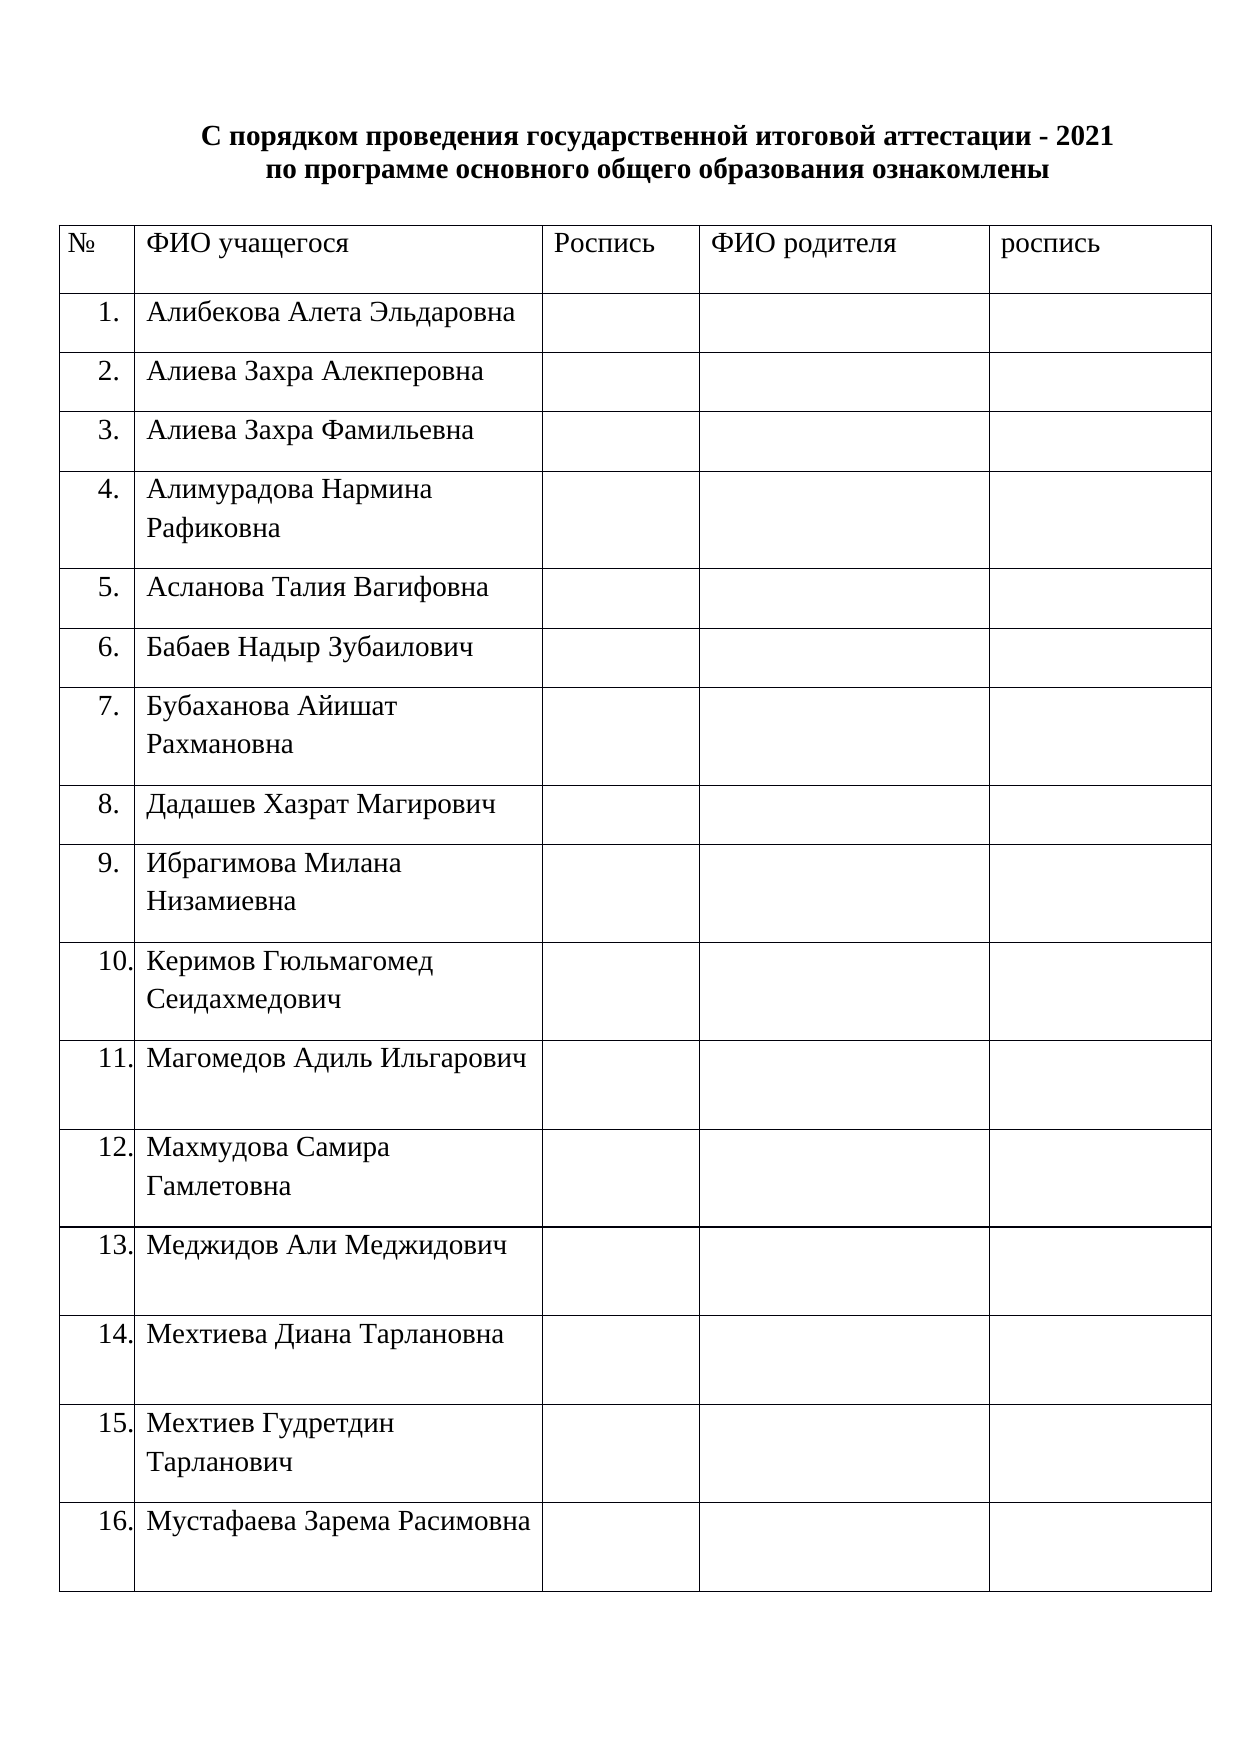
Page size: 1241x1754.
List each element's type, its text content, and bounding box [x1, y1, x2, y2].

table_cell [990, 1228, 1211, 1315]
table_cell [543, 412, 699, 471]
table_cell Мехтиев Гудретдин Тарланович [135, 1405, 542, 1502]
table_cell [543, 688, 699, 785]
table_cell [990, 412, 1211, 471]
table_cell [990, 1130, 1211, 1226]
table_cell [60, 786, 134, 844]
table_cell [60, 688, 134, 785]
table_cell [60, 353, 134, 411]
table_cell [700, 688, 989, 785]
table_cell [990, 1405, 1211, 1502]
table_cell [60, 472, 134, 568]
table_cell [990, 472, 1211, 568]
table_cell [990, 294, 1211, 352]
table_cell [60, 629, 134, 687]
table_cell Меджидов Али Меджидович [135, 1228, 542, 1315]
table_cell Алимурадова Нармина Рафиковна [135, 472, 542, 568]
table_cell Асланова Талия Вагифовна [135, 569, 542, 628]
table_cell [700, 629, 989, 687]
table_cell Алиева Захра Алекперовна [135, 353, 542, 411]
table_cell [60, 1228, 134, 1315]
table_cell [543, 472, 699, 568]
table_cell [60, 1405, 134, 1502]
table_cell [700, 1316, 989, 1404]
table_cell Махмудова Самира Гамлетовна [135, 1130, 542, 1226]
table_cell [700, 1503, 989, 1591]
table_cell [990, 1503, 1211, 1591]
table_header № [60, 226, 134, 293]
table_cell Алибекова Алета Эльдаровна [135, 294, 542, 352]
table_cell Бубаханова Айишат Рахмановна [135, 688, 542, 785]
table_cell [543, 943, 699, 1039]
table_header ФИО учащегося [135, 226, 542, 293]
text С порядком проведения государственной итоговой аттестации - 2021 по программе основного общего образования ознакомлены [193, 118, 1122, 185]
table_cell [543, 1405, 699, 1502]
table_cell [543, 1041, 699, 1128]
table_cell [543, 1503, 699, 1591]
table_cell [990, 1316, 1211, 1404]
table_header Роспись [543, 226, 699, 293]
table_cell [60, 1316, 134, 1404]
table_cell [990, 569, 1211, 628]
table_cell Магомедов Адиль Ильгарович [135, 1041, 542, 1128]
table_cell [543, 569, 699, 628]
table_cell [700, 1041, 989, 1128]
table_cell [990, 688, 1211, 785]
table_cell Дадашев Хазрат Магирович [135, 786, 542, 844]
table_cell [700, 353, 989, 411]
table_cell [60, 569, 134, 628]
table_cell [700, 412, 989, 471]
table_cell [700, 786, 989, 844]
table_cell [60, 294, 134, 352]
table_cell Мехтиева Диана Тарлановна [135, 1316, 542, 1404]
table_cell [60, 1041, 134, 1128]
table_header роспись [990, 226, 1211, 293]
table_cell [700, 1405, 989, 1502]
table_cell [990, 1041, 1211, 1128]
table_cell [700, 1130, 989, 1226]
table_cell [543, 1130, 699, 1226]
table_cell [543, 353, 699, 411]
table_cell [700, 943, 989, 1039]
table_cell Бабаев Надыр Зубаилович [135, 629, 542, 687]
table_cell [990, 845, 1211, 942]
table_cell [60, 412, 134, 471]
table_cell [543, 294, 699, 352]
table_header ФИО родителя [700, 226, 989, 293]
table_cell [543, 1228, 699, 1315]
table_cell [990, 786, 1211, 844]
table_cell [543, 629, 699, 687]
table_cell [60, 1503, 134, 1591]
table_cell [700, 1228, 989, 1315]
table_cell [700, 472, 989, 568]
table_cell [700, 569, 989, 628]
table_cell Керимов Гюльмагомед Сеидахмедович [135, 943, 542, 1039]
table_cell [990, 943, 1211, 1039]
table_cell [700, 294, 989, 352]
table_cell [60, 845, 134, 942]
table_cell [700, 845, 989, 942]
table_cell [543, 786, 699, 844]
table_cell [60, 943, 134, 1039]
table_cell [990, 629, 1211, 687]
table_cell Ибрагимова Милана Низамиевна [135, 845, 542, 942]
table_cell Мустафаева Зарема Расимовна [135, 1503, 542, 1591]
table_cell [60, 1130, 134, 1226]
table_cell [543, 1316, 699, 1404]
table_cell [990, 353, 1211, 411]
table_cell [543, 845, 699, 942]
table_cell Алиева Захра Фамильевна [135, 412, 542, 471]
